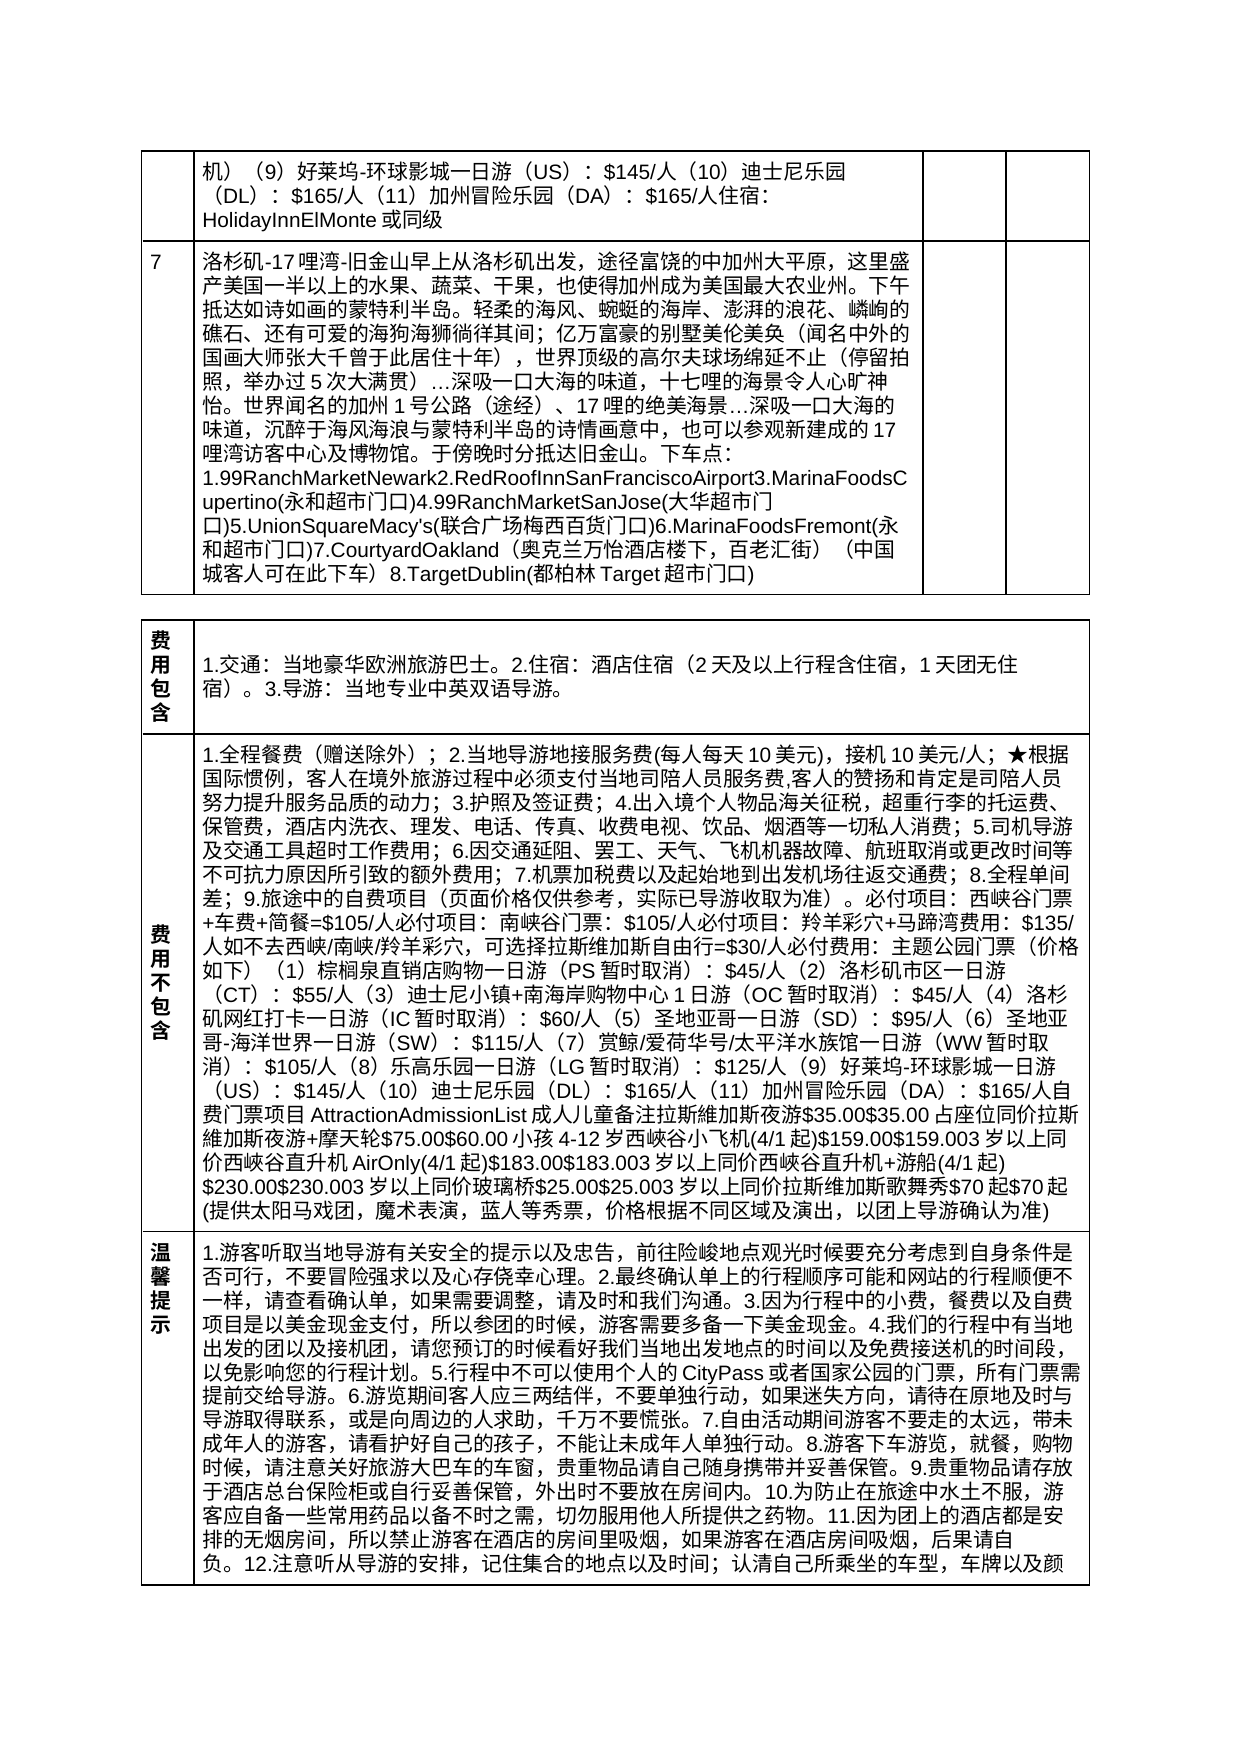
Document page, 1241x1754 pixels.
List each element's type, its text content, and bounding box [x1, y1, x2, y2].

table_cell [924, 152, 1005, 240]
table_cell [924, 242, 1005, 594]
table_cell 6 [142, 152, 193, 240]
table_cell 7 [142, 241, 193, 594]
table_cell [195, 152, 922, 240]
table_cell 温馨提示 [142, 1232, 193, 1584]
table_cell 费用不包含 [142, 734, 193, 1231]
table_cell 洛杉矶-17哩湾-旧金山早上从洛杉矶出发，途径富饶的中加州大平原，这里盛产美国一半以上的水果、蔬菜、干果，也使得加州成为美国最大农业州。下午抵达如诗如画的蒙特利半岛。轻柔的海风、蜿蜓的海岸、澎湃的浪花、嶙峋的礁石、还有可爱的海狗海狮徜徉其间；亿万富豪的别墅美伦美奂（闻名中外的国画大师张大千曾于此居住十年），世界顶级的高尔夫球场绵延不止（停留拍照，举办过5次大满贯）…深吸一口大海的味道，十七哩的海景令人心旷神怡。世界闻名的加州1号公路（途经）、17哩的绝美海景…深吸一口大海的味道，沉醉于海风海浪与蒙特利半岛的诗情画意中，也可以参观新建成的17哩湾访客中心及博物馆。于傍晚时分抵达旧金山。下车点：1.99RanchMarketNewark2.RedRoofInnSanFranciscoAirport3.MarinaFoodsCupertino(永和超市门口)4.99RanchMarketSanJose(大华超市门口)5.UnionSquareMacy's(联合广场梅西百货门口)6.MarinaFoodsFremont(永和超市门口)7.CourtyardOakland（奥克兰万怡酒店楼下，百老汇街）（中国城客人可在此下车）8.TargetDublin(都柏林Target超市门口) [195, 242, 922, 594]
table_header 费用包含 [142, 621, 193, 733]
table_cell [1007, 242, 1089, 594]
table_header 1.交通：当地豪华欧洲旅游巴士。2.住宿：酒店住宿（2天及以上行程含住宿，1天团无住宿）。3.导游：当地专业中英双语导游。 [195, 621, 1089, 733]
table_cell 1.全程餐费（赠送除外）；2.当地导游地接服务费(每人每天10美元)，接机10美元/人；★根据国际惯例，客人在境外旅游过程中必须支付当地司陪人员服务费,客人的赞扬和肯定是司陪人员努力提升服务品质的动力；3.护照及签证费；4.出入境个人物品海关征税，超重行李的托运费、保管费，酒店内洗衣、理发、电话、传真、收费电视、饮品、烟酒等一切私人消费；5.司机导游及交通工具超时工作费用；6.因交通延阻、罢工、天气、飞机机器故障、航班取消或更改时间等不可抗力原因所引致的额外费用；7.机票加税费以及起始地到出发机场往返交通费；8.全程单间差；9.旅途中的自费项目（页面价格仅供参考，实际已导游收取为准）。必付项目：西峡谷门票+车费+简餐=$105/人必付项目：南峡谷门票：$105/人必付项目：羚羊彩穴+马蹄湾费用：$135/人如不去西峡/南峡/羚羊彩穴，可选择拉斯维加斯自由行=$30/人必付费用：主题公园门票（价格如下）（1）棕榈泉直销店购物一日游（PS暂时取消）：$45/人（2）洛杉矶市区一日游（CT）：$55/人（3）迪士尼小镇+南海岸购物中心1日游（OC暂时取消）：$45/人（4）洛杉矶网红打卡一日游（IC暂时取消）：$60/人（5）圣地亚哥一日游（SD）：$95/人（6）圣地亚哥-海洋世界一日游（SW）：$115/人（7）赏鲸/爱荷华号/太平洋水族馆一日游（WW暂时取消）：$105/人（8）乐高乐园一日游（LG暂时取消）：$125/人（9）好莱坞-环球影城一日游（US）：$145/人（10）迪士尼乐园（DL）：$165/人（11）加州冒险乐园（DA）：$165/人自费门票项目AttractionAdmissionList成人儿童备注拉斯維加斯夜游$35.00$35.00占座位同价拉斯維加斯夜游+摩天轮$75.00$60.00小孩4-12岁西峽谷小飞机(4/1起)$159.00$159.003岁以上同价西峽谷直升机AirOnly(4/1起)$183.00$183.003岁以上同价西峽谷直升机+游船(4/1起)$230.00$230.003岁以上同价玻璃桥$25.00$25.003岁以上同价拉斯维加斯歌舞秀$70起$70起(提供太阳马戏团，魔术表演，蓝人等秀票，价格根据不同区域及演出，以团上导游确认为准) [195, 735, 1089, 1231]
table_cell [1007, 152, 1089, 240]
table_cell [195, 1232, 1089, 1584]
